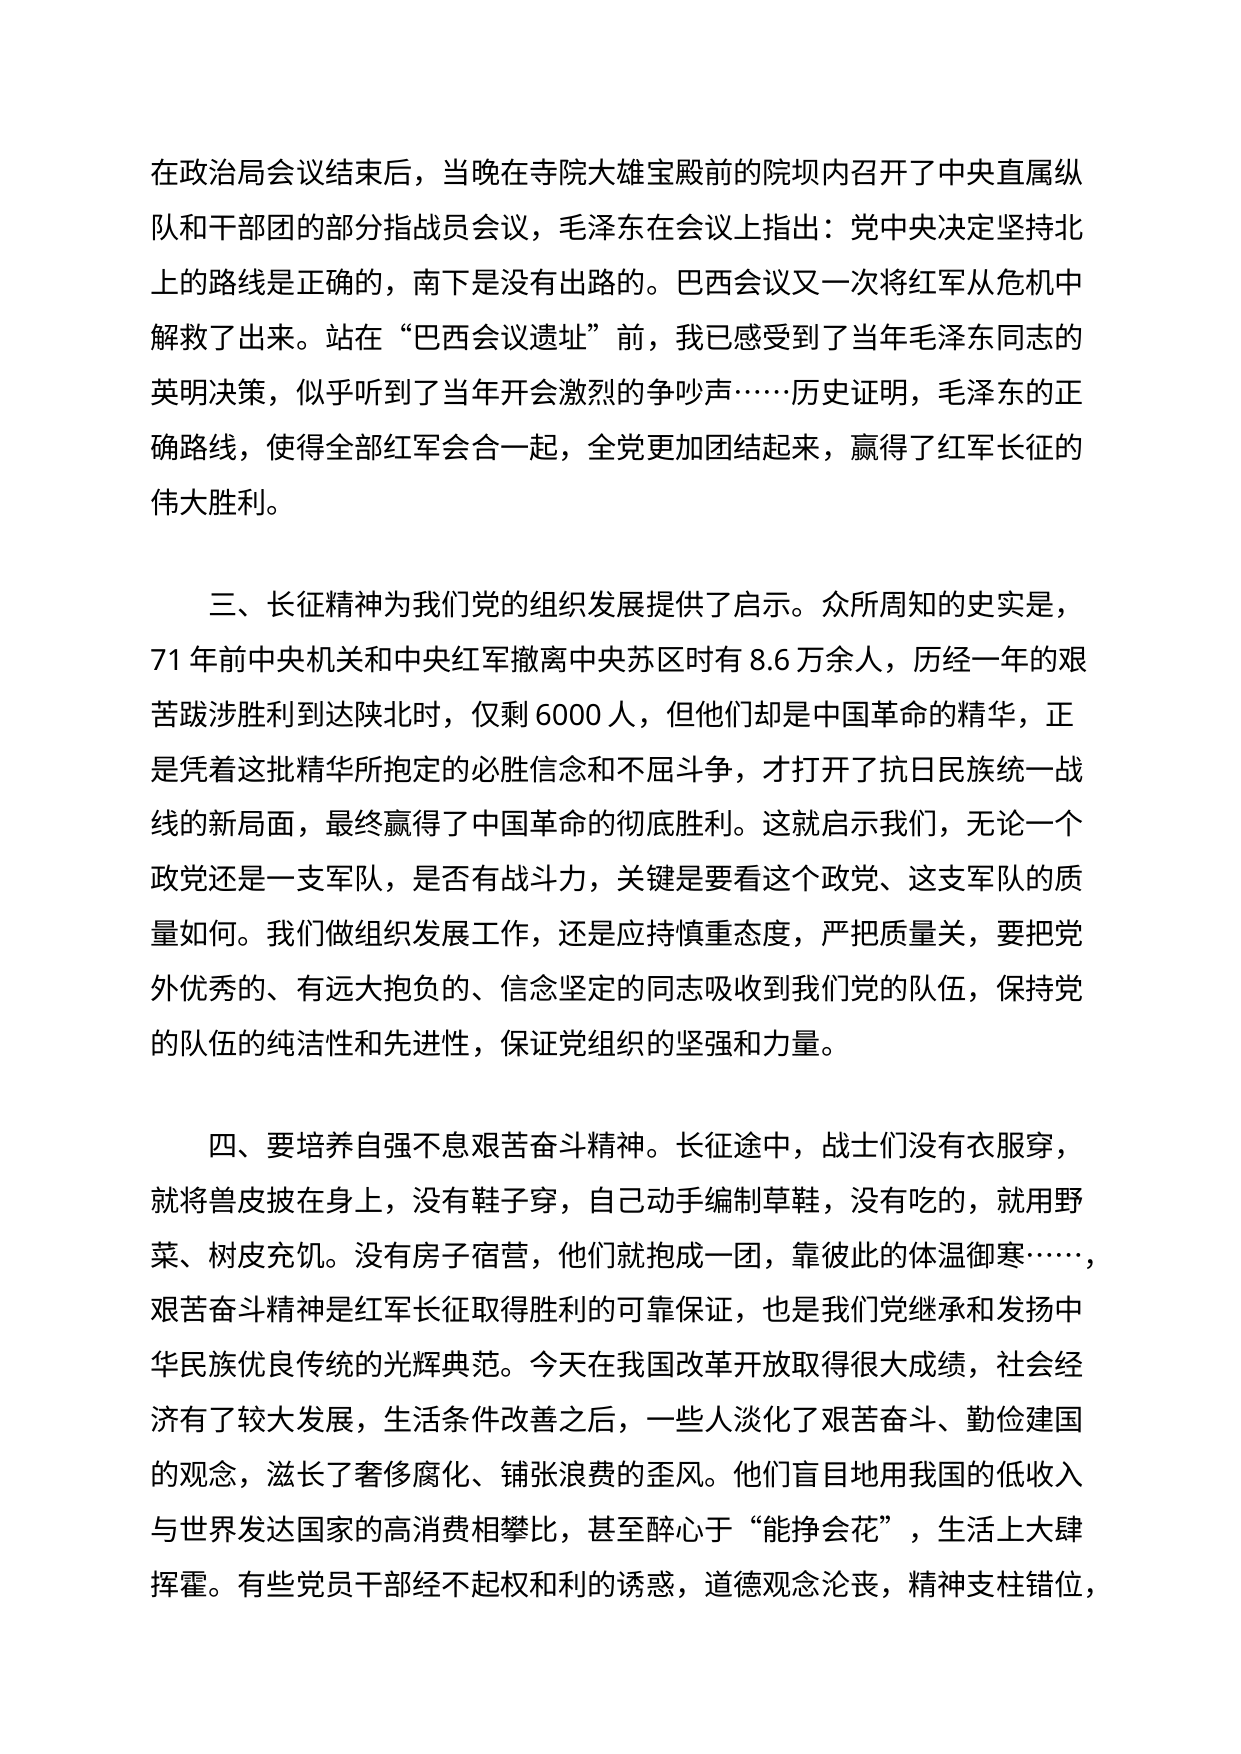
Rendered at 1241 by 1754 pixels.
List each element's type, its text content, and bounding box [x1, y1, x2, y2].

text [150, 150, 1090, 522]
text 三、长征精神为我们党的组织发展提供了启示。众所周知的史实是，71年前中央机关和中央红军撤离中央苏区时有8.6万余人，历经一年的艰苦跋涉胜利到达陕北时，仅剩6000人，但他们却是中国革命的精华，正是凭着这批精华所抱定的必胜信念和不屈斗争，才打开了抗日民族统一战线的新局面，最终赢得了中国革命的彻底胜利。这就启示我们，无论一个政党还是一支军队，是否有战斗力，关键是要看这个政党、这支军队的质量如何。我们做组织发展工作，还是应持慎重态度，严把质量关，要把党外优秀的、有远大抱负的、信念坚定的同志吸收到我们党的队伍，保持党的队伍的纯洁性和先进性，保证党组织的坚强和力量。 [150, 581, 1090, 1063]
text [150, 1122, 1090, 1604]
